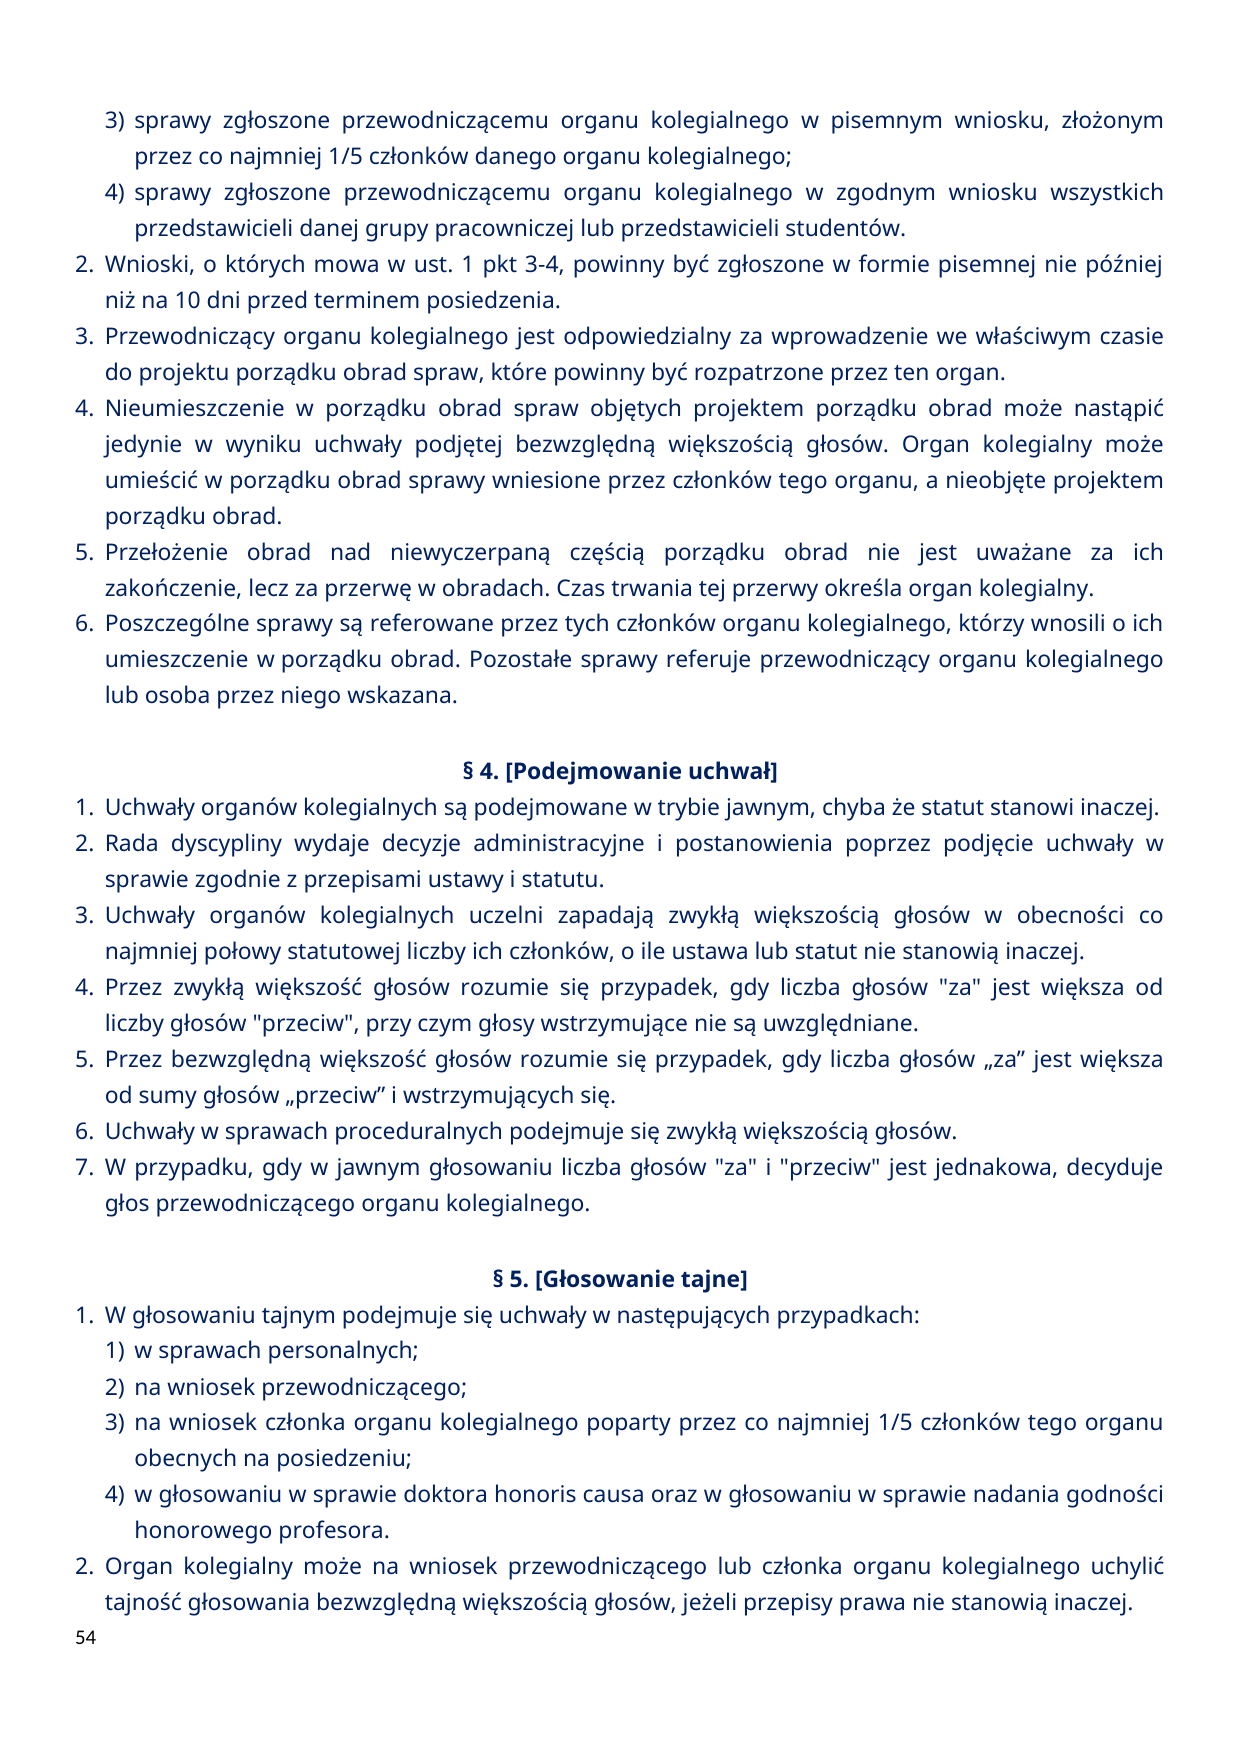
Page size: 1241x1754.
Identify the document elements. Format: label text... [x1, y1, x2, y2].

list Rada dyscypliny wydaje decyzje administracyjne i postanowienia poprzez podjęcie uchwały w sprawie zgodnie z przepisami ustawy i statutu. [75, 827, 1165, 894]
list Uchwały w sprawach proceduralnych podejmuje się zwykłą większością głosów. [75, 1115, 1165, 1146]
subtitle § 4. [Podejmowanie uchwał] [75, 755, 1165, 787]
list w sprawach personalnych; [104, 1334, 1165, 1366]
list w głosowaniu w sprawie doktora honoris causa oraz w głosowaniu w sprawie nadania godności honorowego profesora. [104, 1478, 1165, 1545]
list Poszczególne sprawy są referowane przez tych członków organu kolegialnego, którzy wnosili o ich umieszczenie w porządku obrad. Pozostałe sprawy referuje przewodniczący organu kolegialnego lub osoba przez niego wskazana. [75, 607, 1165, 711]
list na wniosek członka organu kolegialnego poparty przez co najmniej 1/5 członków tego organu obecnych na posiedzeniu; [104, 1406, 1165, 1473]
list Przełożenie obrad nad niewyczerpaną częścią porządku obrad nie jest uważane za ich zakończenie, lecz za przerwę w obradach. Czas trwania tej przerwy określa organ kolegialny. [75, 536, 1165, 603]
list na wniosek przewodniczącego; [104, 1370, 1165, 1402]
list Przez bezwzględną większość głosów rozumie się przypadek, gdy liczba głosów „za” jest większa od sumy głosów „przeciw” i wstrzymujących się. [75, 1043, 1165, 1110]
list sprawy zgłoszone przewodniczącemu organu kolegialnego w pisemnym wniosku, złożonym przez co najmniej 1/5 członków danego organu kolegialnego; [104, 104, 1165, 171]
list W głosowaniu tajnym podejmuje się uchwały w następujących przypadkach: [75, 1298, 1165, 1330]
list Przez zwykłą większość głosów rozumie się przypadek, gdy liczba głosów "za" jest większa od liczby głosów "przeciw", przy czym głosy wstrzymujące nie są uwzględniane. [75, 971, 1165, 1038]
list Przewodniczący organu kolegialnego jest odpowiedzialny za wprowadzenie we właściwym czasie do projektu porządku obrad spraw, które powinny być rozpatrzone przez ten organ. [75, 320, 1165, 387]
list sprawy zgłoszone przewodniczącemu organu kolegialnego w zgodnym wniosku wszystkich przedstawicieli danej grupy pracowniczej lub przedstawicieli studentów. [104, 176, 1165, 243]
list Wnioski, o których mowa w ust. 1 pkt 3-4, powinny być zgłoszone w formie pisemnej nie później niż na 10 dni przed terminem posiedzenia. [75, 248, 1165, 315]
list Uchwały organów kolegialnych uczelni zapadają zwykłą większością głosów w obecności co najmniej połowy statutowej liczby ich członków, o ile ustawa lub statut nie stanowią inaczej. [75, 899, 1165, 966]
list Nieumieszczenie w porządku obrad spraw objętych projektem porządku obrad może nastąpić jedynie w wyniku uchwały podjętej bezwzględną większością głosów. Organ kolegialny może umieścić w porządku obrad sprawy wniesione przez członków tego organu, a nieobjęte projektem porządku obrad. [75, 392, 1165, 531]
list W przypadku, gdy w jawnym głosowaniu liczba głosów "za" i "przeciw" jest jednakowa, decyduje głos przewodniczącego organu kolegialnego. [75, 1151, 1165, 1218]
subtitle § 5. [Głosowanie tajne] [75, 1263, 1165, 1294]
list Organ kolegialny może na wniosek przewodniczącego lub członka organu kolegialnego uchylić tajność głosowania bezwzględną większością głosów, jeżeli przepisy prawa nie stanowią inaczej. [75, 1550, 1165, 1617]
list Uchwały organów kolegialnych są podejmowane w trybie jawnym, chyba że statut stanowi inaczej. [75, 791, 1165, 822]
